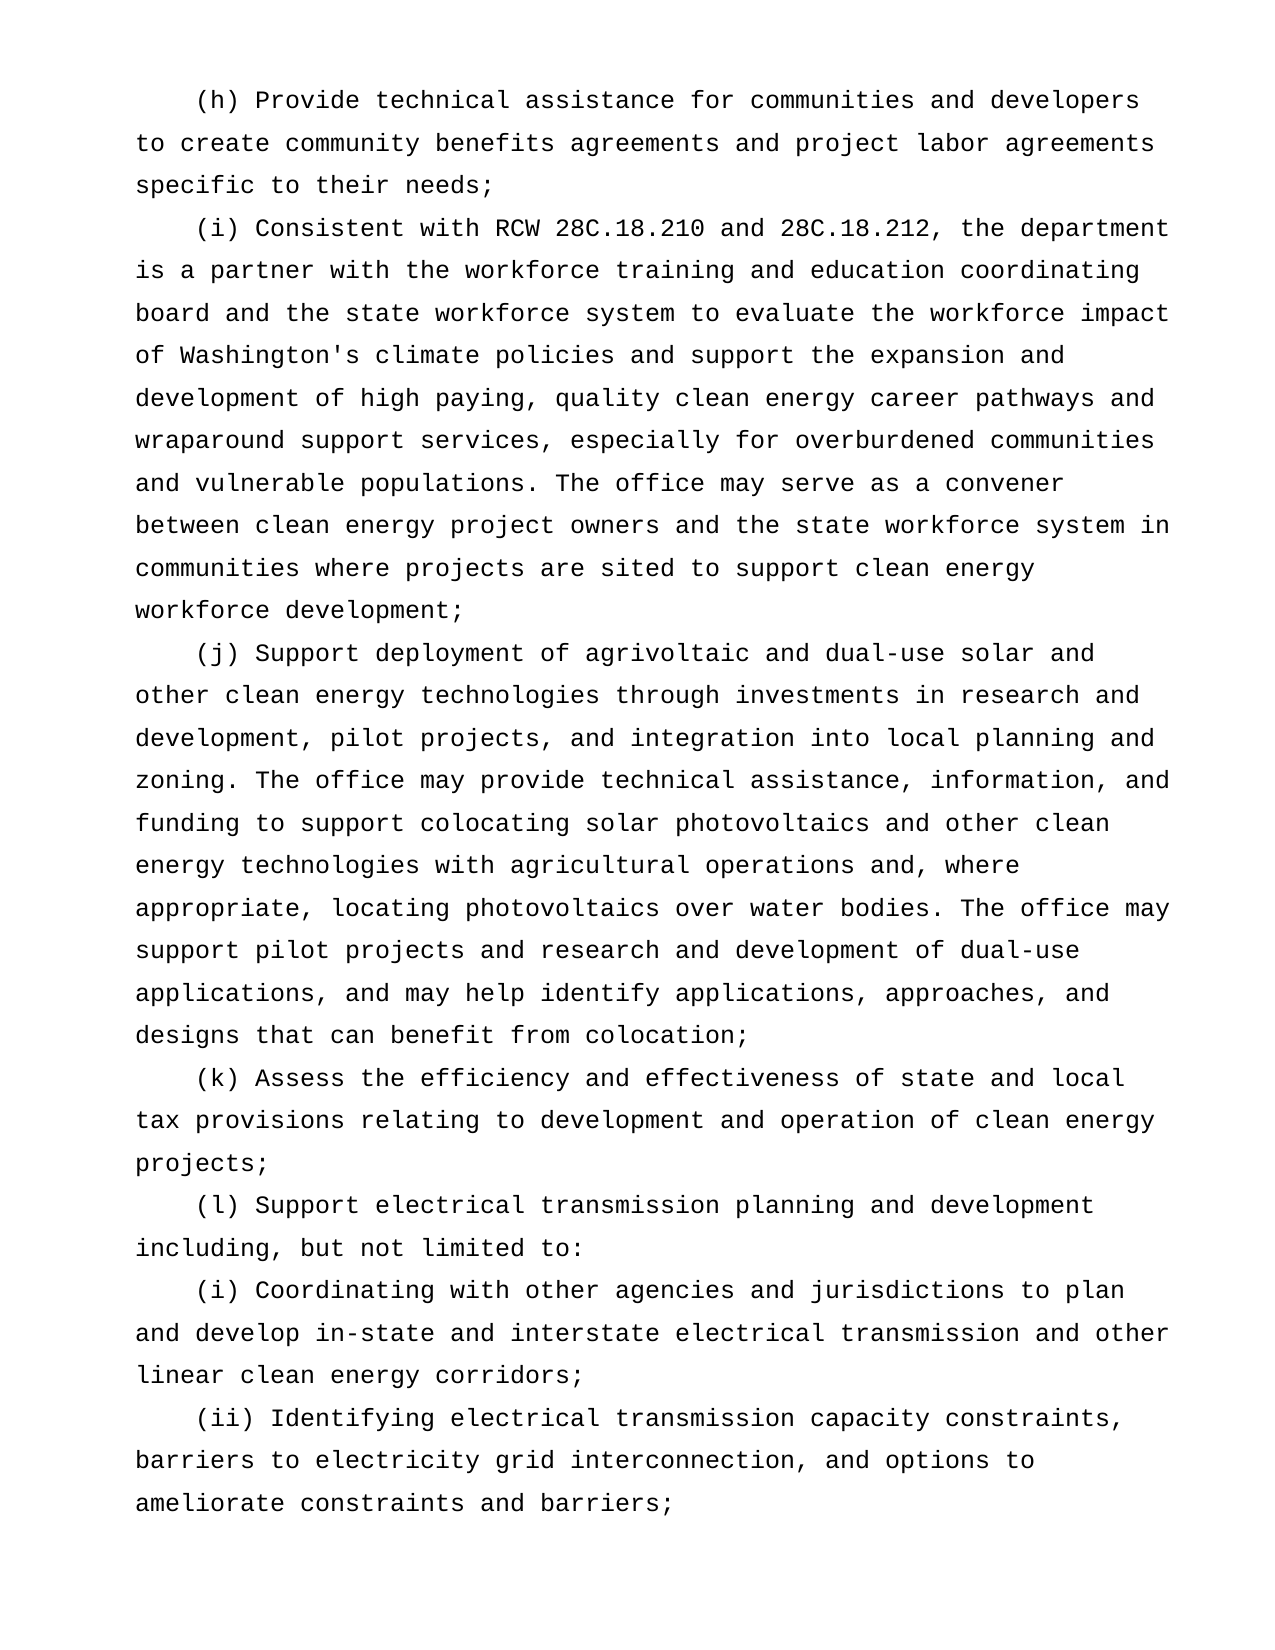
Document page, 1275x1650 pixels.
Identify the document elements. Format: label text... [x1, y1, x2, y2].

text (i) Consistent with RCW 28C.18.210 and 28C.18.212, the department is a partner with the workforce training and education coordinating board and the state workforce system to evaluate the workforce impact of Washington's climate policies and support the expansion and development of high paying, quality clean energy career pathways and wraparound support services, especially for overburdened communities and vulnerable populations. The office may serve as a convener between clean energy project owners and the state workforce system in communities where projects are sited to support clean energy workforce development; [135, 202, 1170, 627]
text (i) Coordinating with other agencies and jurisdictions to plan and develop in-state and interstate electrical transmission and other linear clean energy corridors; [135, 1265, 1170, 1392]
text (ii) Identifying electrical transmission capacity constraints, barriers to electricity grid interconnection, and options to ameliorate constraints and barriers; [135, 1392, 1170, 1520]
text (h) Provide technical assistance for communities and developers to create community benefits agreements and project labor agreements specific to their needs; [135, 75, 1170, 202]
text (k) Assess the efficiency and effectiveness of state and local tax provisions relating to development and operation of clean energy projects; [135, 1052, 1170, 1180]
text (l) Support electrical transmission planning and development including, but not limited to: [135, 1180, 1170, 1265]
text (j) Support deployment of agrivoltaic and dual-use solar and other clean energy technologies through investments in research and development, pilot projects, and integration into local planning and zoning. The office may provide technical assistance, information, and funding to support colocating solar photovoltaics and other clean energy technologies with agricultural operations and, where appropriate, locating photovoltaics over water bodies. The office may support pilot projects and research and development of dual-use applications, and may help identify applications, approaches, and designs that can benefit from colocation; [135, 627, 1170, 1052]
